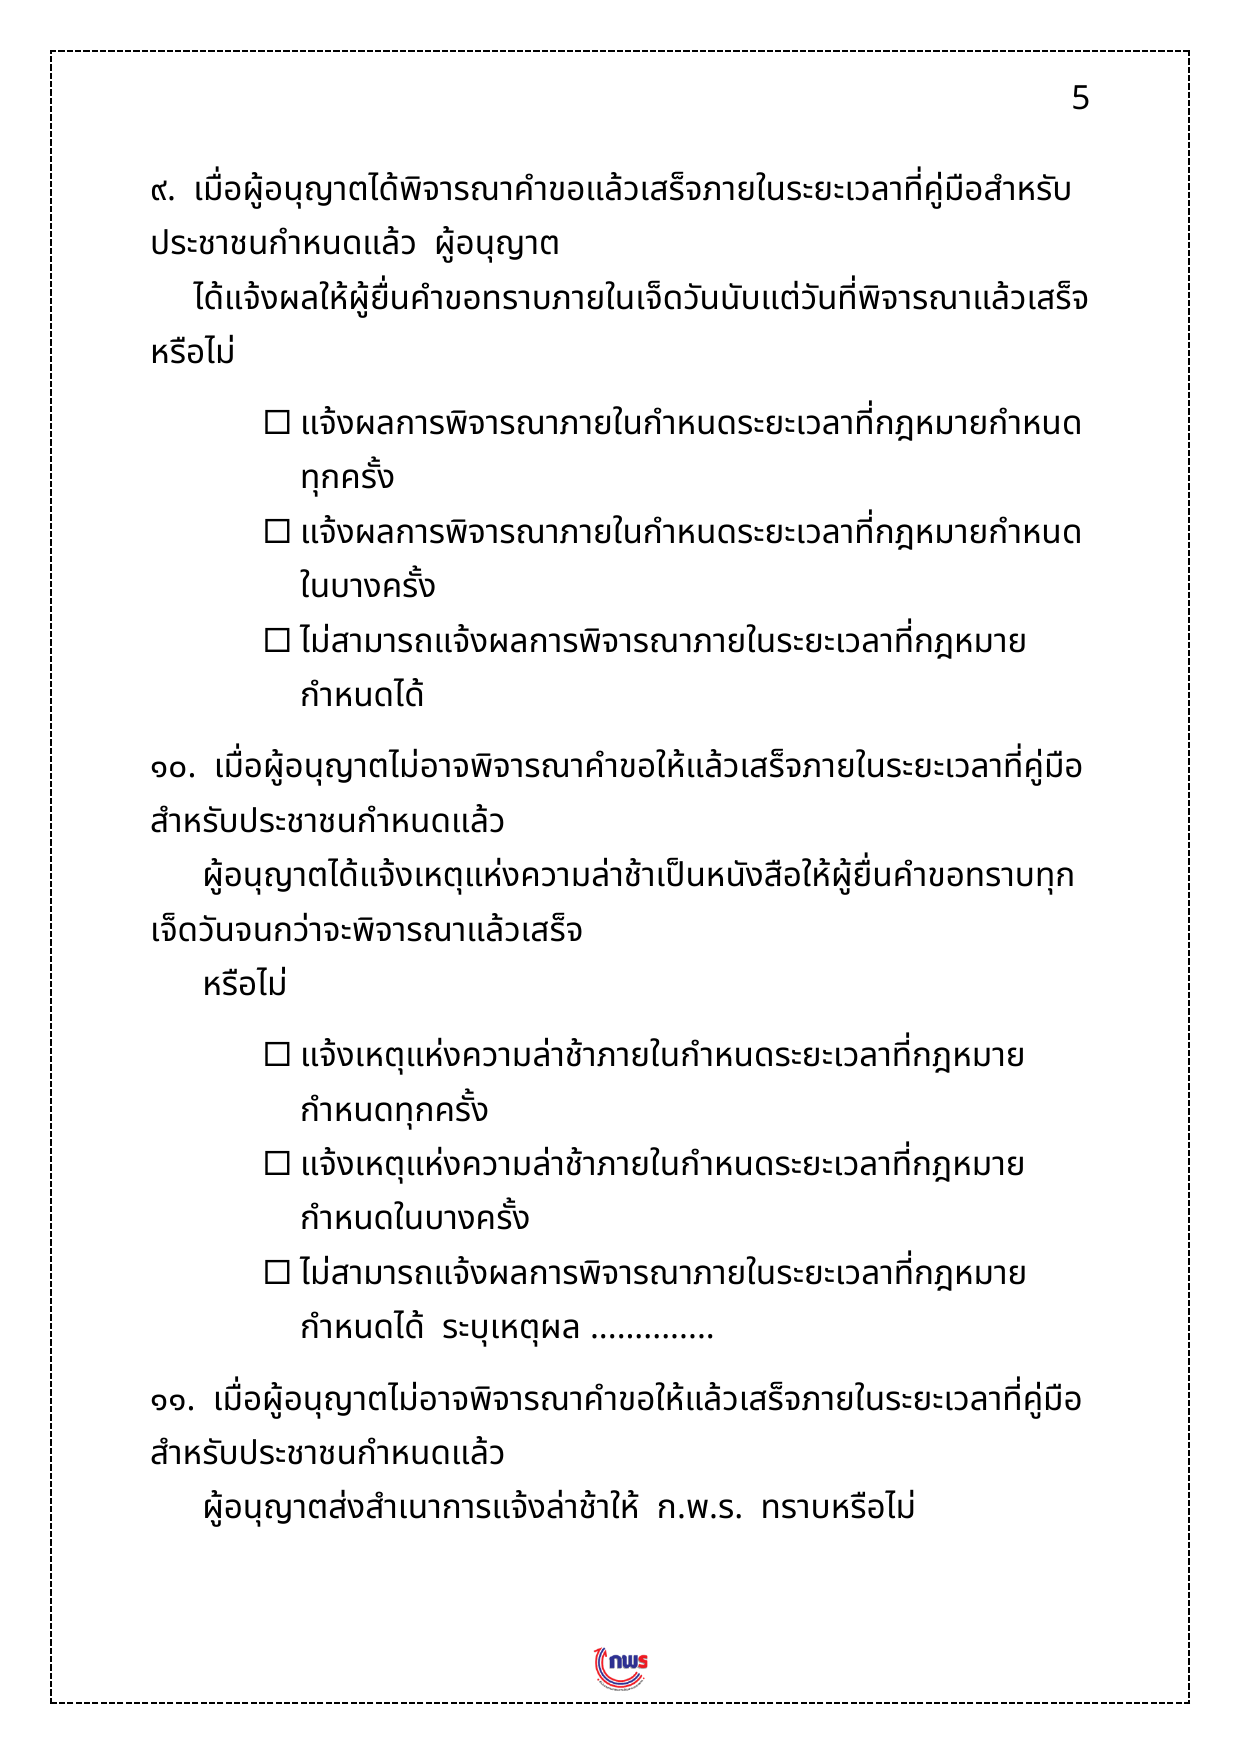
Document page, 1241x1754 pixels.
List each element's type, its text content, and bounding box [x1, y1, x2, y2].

list ไม่สามารถแจ้งผลการพิจารณาภายในระยะเวลาที่กฎหมายกำหนดได้ [262, 617, 1090, 721]
text ๑๐. เมื่อผู้อนุญาตไม่อาจพิจารณาคำขอให้แล้วเสร็จภายในระยะเวลาที่คู่มือสำหรับประชาชนกำหนดแล้ว ผู้อนุญาตได้แจ้งเหตุแห่งความล่าช้าเป็นหนังสือให้ผู้ยื่นคำขอทราบทุกเจ็ดวันจนกว่าจะพิจารณาแล้วเสร็จ หรือไม่ [150, 742, 1090, 1011]
picture [591, 1644, 648, 1691]
list แจ้งเหตุแห่งความล่าช้าภายในกำหนดระยะเวลาที่กฎหมายกำหนดทุกครั้ง [262, 1031, 1090, 1136]
list แจ้งผลการพิจารณาภายในกำหนดระยะเวลาที่กฎหมายกำหนดทุกครั้ง [262, 399, 1090, 504]
list แจ้งเหตุแห่งความล่าช้าภายในกำหนดระยะเวลาที่กฎหมายกำหนดในบางครั้ง [262, 1140, 1090, 1245]
text ๙. เมื่อผู้อนุญาตได้พิจารณาคำขอแล้วเสร็จภายในระยะเวลาที่คู่มือสำหรับประชาชนกำหนดแล้ว ผู้อนุญาต ได้แจ้งผลให้ผู้ยื่นคำขอทราบภายในเจ็ดวันนับแต่วันที่พิจารณาแล้วเสร็จหรือไม่ [150, 164, 1090, 378]
text ๑๑. เมื่อผู้อนุญาตไม่อาจพิจารณาคำขอให้แล้วเสร็จภายในระยะเวลาที่คู่มือสำหรับประชาชนกำหนดแล้ว ผู้อนุญาตส่งสำเนาการแจ้งล่าช้าให้ ก.พ.ร. ทราบหรือไม่ [150, 1374, 1090, 1534]
list ไม่สามารถแจ้งผลการพิจารณาภายในระยะเวลาที่กฎหมายกำหนดได้ ระบุเหตุผล .............. [262, 1249, 1090, 1354]
list แจ้งผลการพิจารณาภายในกำหนดระยะเวลาที่กฎหมายกำหนดในบางครั้ง [262, 508, 1090, 613]
